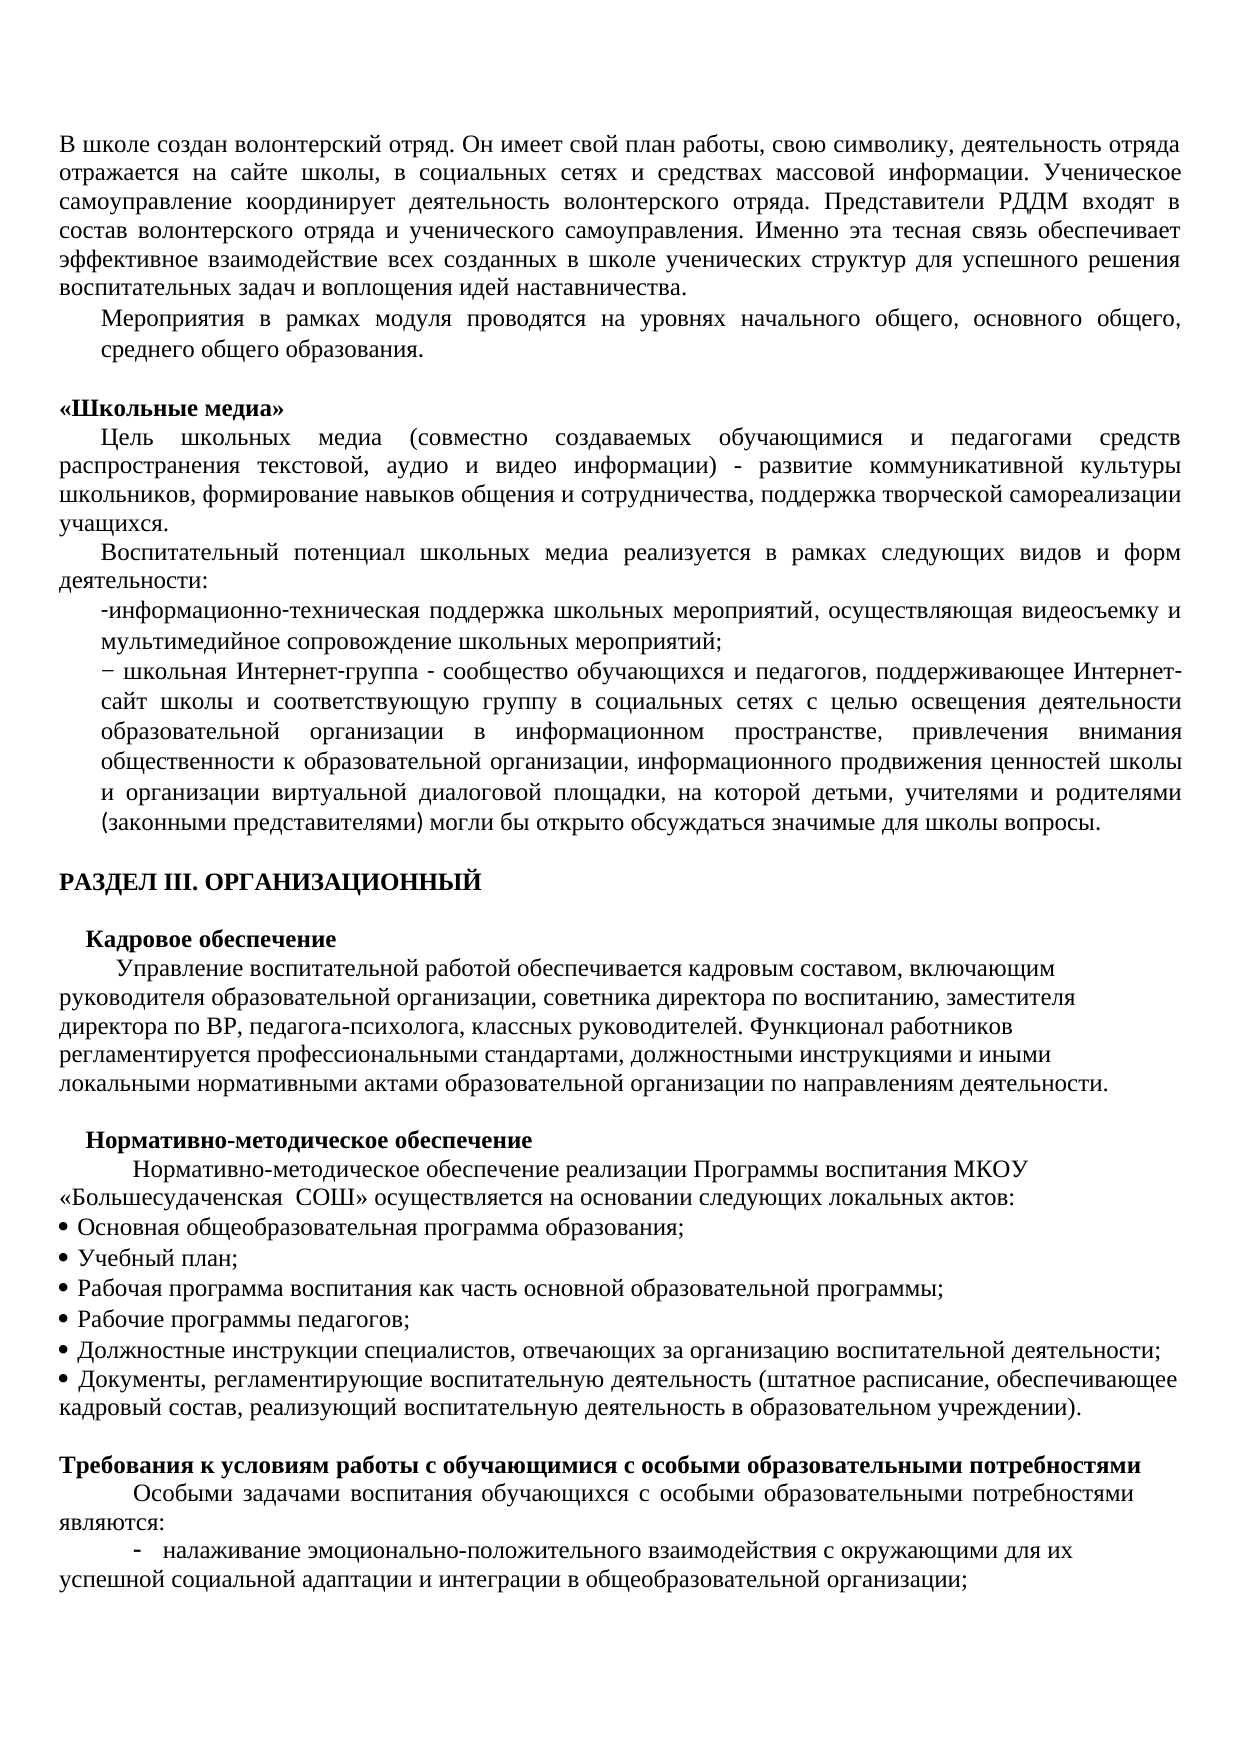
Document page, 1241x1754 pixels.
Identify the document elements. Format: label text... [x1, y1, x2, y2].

list Учебный план; [59, 1242, 1194, 1272]
list Рабочие программы педагогов; [59, 1303, 1194, 1334]
text Управление воспитательной работой обеспечивается кадровым составом, включающим руководителя образовательной организации, советника директора по воспитанию, заместителя директора по ВР, педагога-психолога, классных руководителей. Функционал работников регламентируется профессиональными стандартами, должностными инструкциями и иными локальными нормативными актами образовательной организации по направлениям деятельности. [59, 953, 1181, 1097]
subtitle РАЗДЕЛ III. ОРГАНИЗАЦИОННЫЙ [59, 867, 1194, 896]
text В школе создан волонтерский отряд. Он имеет свой план работы, свою символику, деятельность отряда отражается на сайте школы, в социальных сетях и средствах массовой информации. Ученическое самоуправление координирует деятельность волонтерского отряда. Представители РДДМ входят в состав волонтерского отряда и ученического самоуправления. Именно эта тесная связь обеспечивает эффективное взаимодействие всех созданных в школе ученических структур для успешного решения воспитательных задач и воплощения идей наставничества. [59, 129, 1181, 301]
text Мероприятия в рамках модуля проводятся на уровнях начального общего, основного общего, среднего общего образования. [101, 302, 1181, 363]
text Особыми задачами воспитания обучающихся с особыми образовательными потребностями являются: [59, 1479, 1194, 1535]
subtitle Требования к условиям работы с обучающимися с особыми образовательными потребностями [15, 1450, 1194, 1479]
text − школьная Интернет-группа - сообщество обучающихся и педагогов, поддерживающее Интернет- сайт школы и соответствующую группу в социальных сетях с целью освещения деятельности образовательной организации в информационном пространстве, привлечения внимания общественности к образовательной организации, информационного продвижения ценностей школы и организации виртуальной диалоговой площадки, на которой детьми, учителями и родителями (законными представителями) могли бы открыто обсуждаться значимые для школы вопросы. [101, 656, 1182, 837]
list Кадровое обеспечение [56, 924, 1194, 953]
list Основная общеобразовательная программа образования; [59, 1211, 1194, 1242]
text Воспитательный потенциал школьных медиа реализуется в рамках следующих видов и форм деятельности: [59, 537, 1182, 594]
list Рабочая программа воспитания как часть основной образовательной программы; [59, 1272, 1194, 1303]
text Цель школьных медиа (совместно создаваемых обучающимися и педагогами средств распространения текстовой, аудио и видео информации) - развитие коммуникативной культуры школьников, формирование навыков общения и сотрудничества, поддержка творческой самореализации учащихся. [59, 422, 1181, 537]
subtitle «Школьные медиа» [59, 393, 1194, 422]
list Документы, регламентирующие воспитательную деятельность (штатное расписание, обеспечивающее кадровый состав, реализующий воспитательную деятельность в образовательном учреждении). [59, 1364, 1181, 1421]
list Должностные инструкции специалистов, отвечающих за организацию воспитательной деятельности; [59, 1334, 1194, 1364]
text -информационно-техническая поддержка школьных мероприятий, осуществляющая видеосъемку и мультимедийное сопровождение школьных мероприятий; [101, 594, 1181, 656]
list налаживание эмоционально-положительного взаимодействия с окружающими для их успешной социальной адаптации и интеграции в общеобразовательной организации; [59, 1536, 1182, 1592]
subtitle Нормативно-методическое обеспечение [59, 1126, 1194, 1154]
text Нормативно-методическое обеспечение реализации Программы воспитания МКОУ «Большесудаченская СОШ» осуществляется на основании следующих локальных актов: [59, 1154, 1194, 1211]
